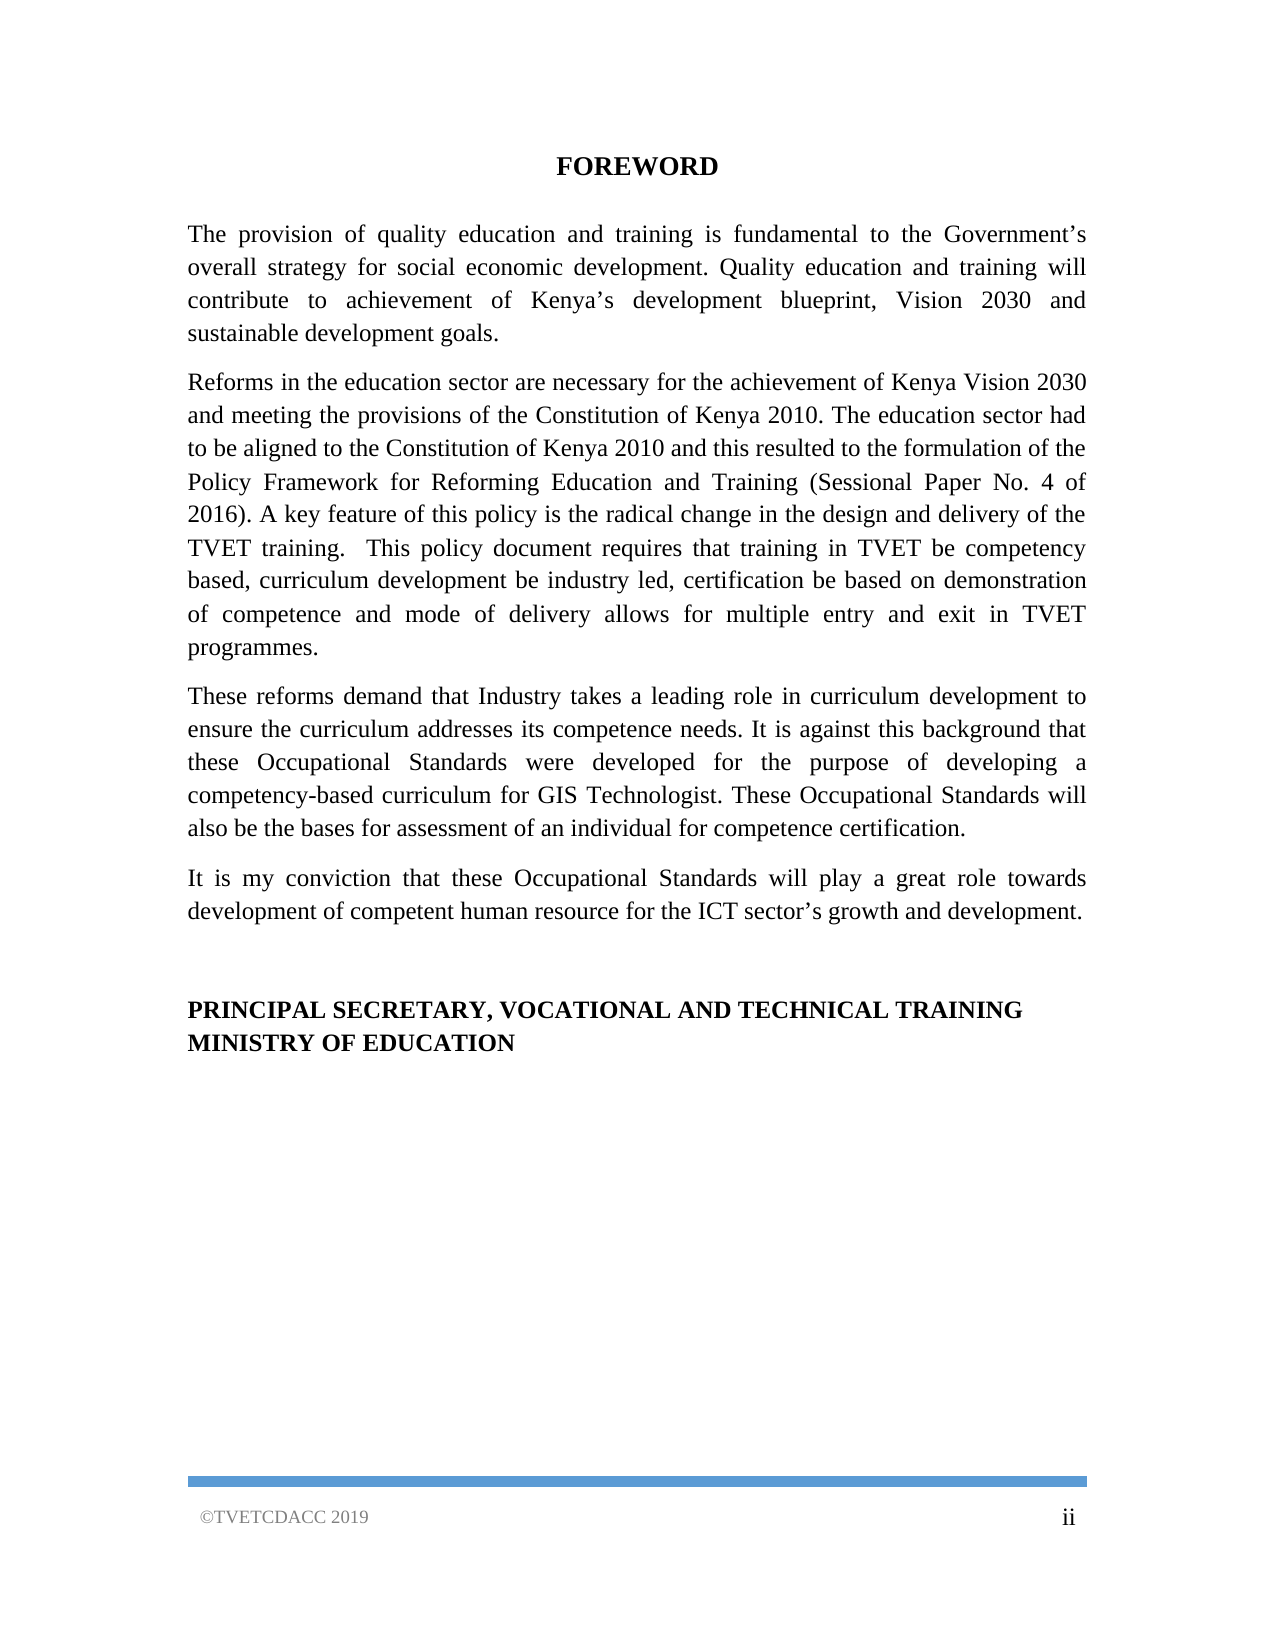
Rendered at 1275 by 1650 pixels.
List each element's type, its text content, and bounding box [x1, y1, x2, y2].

text The provision of quality education and training is fundamental to the Government’s overall strategy for social economic development. Quality education and training will contribute to achievement of Kenya’s development blueprint, Vision 2030 and sustainable development goals. [187, 219, 1087, 347]
text MINISTRY OF EDUCATION [187, 1028, 1087, 1057]
text It is my conviction that these Occupational Standards will play a great role towards development of competent human resource for the ICT sector’s growth and development. [187, 863, 1087, 925]
subtitle FOREWORD [187, 150, 1087, 181]
text PRINCIPAL SECRETARY, VOCATIONAL AND TECHNICAL TRAINING [187, 996, 1087, 1024]
text These reforms demand that Industry takes a leading role in curriculum development to ensure the curriculum addresses its competence needs. It is against this background that these Occupational Standards were developed for the purpose of developing a competency-based curriculum for GIS Technologist. These Occupational Standards will also be the bases for assessment of an individual for competence certification. [187, 681, 1087, 842]
text Reforms in the education sector are necessary for the achievement of Kenya Vision 2030 and meeting the provisions of the Constitution of Kenya 2010. The education sector had to be aligned to the Constitution of Kenya 2010 and this resulted to the formulation of the Policy Framework for Reforming Education and Training (Sessional Paper No. 4 of 2016). A key feature of this policy is the radical change in the design and delivery of the TVET training. This policy document requires that training in TVET be competency based, curriculum development be industry led, certification be based on demonstration of competence and mode of delivery allows for multiple entry and exit in TVET programmes. [187, 367, 1087, 660]
